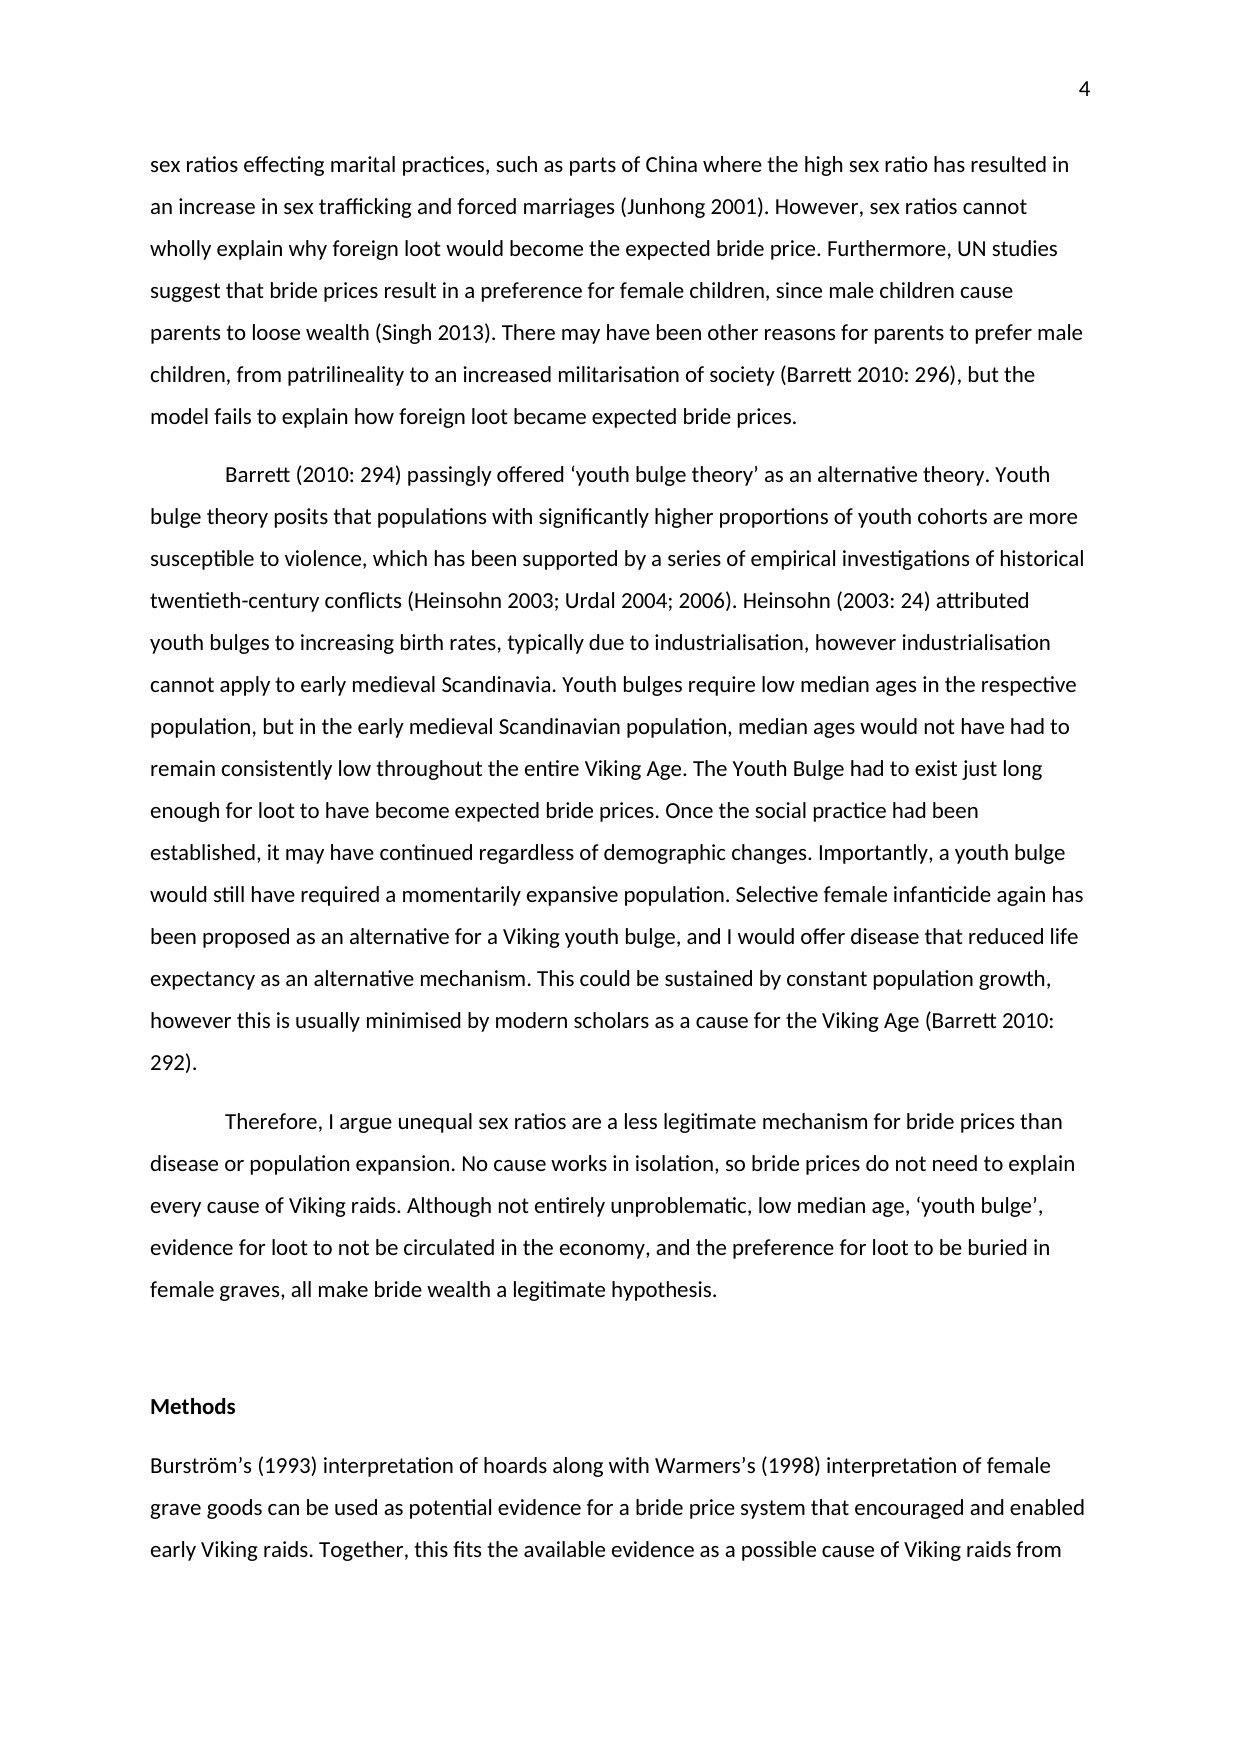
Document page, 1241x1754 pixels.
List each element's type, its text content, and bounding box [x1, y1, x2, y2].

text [150, 1451, 1090, 1563]
text Barrett (2010: 294) passingly offered ‘youth bulge theory’ as an alternative theory. Youth bulge theory posits that populations with significantly higher proportions of youth cohorts are more susceptible to violence, which has been supported by a series of empirical investigations of historical twentieth-century conflicts (Heinsohn 2003; Urdal 2004; 2006). Heinsohn (2003: 24) attributed youth bulges to increasing birth rates, typically due to industrialisation, however industrialisation cannot apply to early medieval Scandinavia. Youth bulges require low median ages in the respective population, but in the early medieval Scandinavian population, median ages would not have had to remain consistently low throughout the entire Viking Age. The Youth Bulge had to exist just long enough for loot to have become expected bride prices. Once the social practice had been established, it may have continued regardless of demographic changes. Importantly, a youth bulge would still have required a momentarily expansive population. Selective female infanticide again has been proposed as an alternative for a Viking youth bulge, and I would offer disease that reduced life expectancy as an alternative mechanism. This could be sustained by constant population growth, however this is usually minimised by modern scholars as a cause for the Viking Age (Barrett 2010: 292). [150, 461, 1090, 1076]
text Therefore, I argue unequal sex ratios are a less legitimate mechanism for bride prices than disease or population expansion. No cause works in isolation, so bride prices do not need to explain every cause of Viking raids. Although not entirely unproblematic, low median age, ‘youth bulge’, evidence for loot to not be circulated in the economy, and the preference for loot to be buried in female graves, all make bride wealth a legitimate hypothesis. [150, 1107, 1090, 1303]
text Methods [150, 1392, 1090, 1420]
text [150, 150, 1090, 430]
